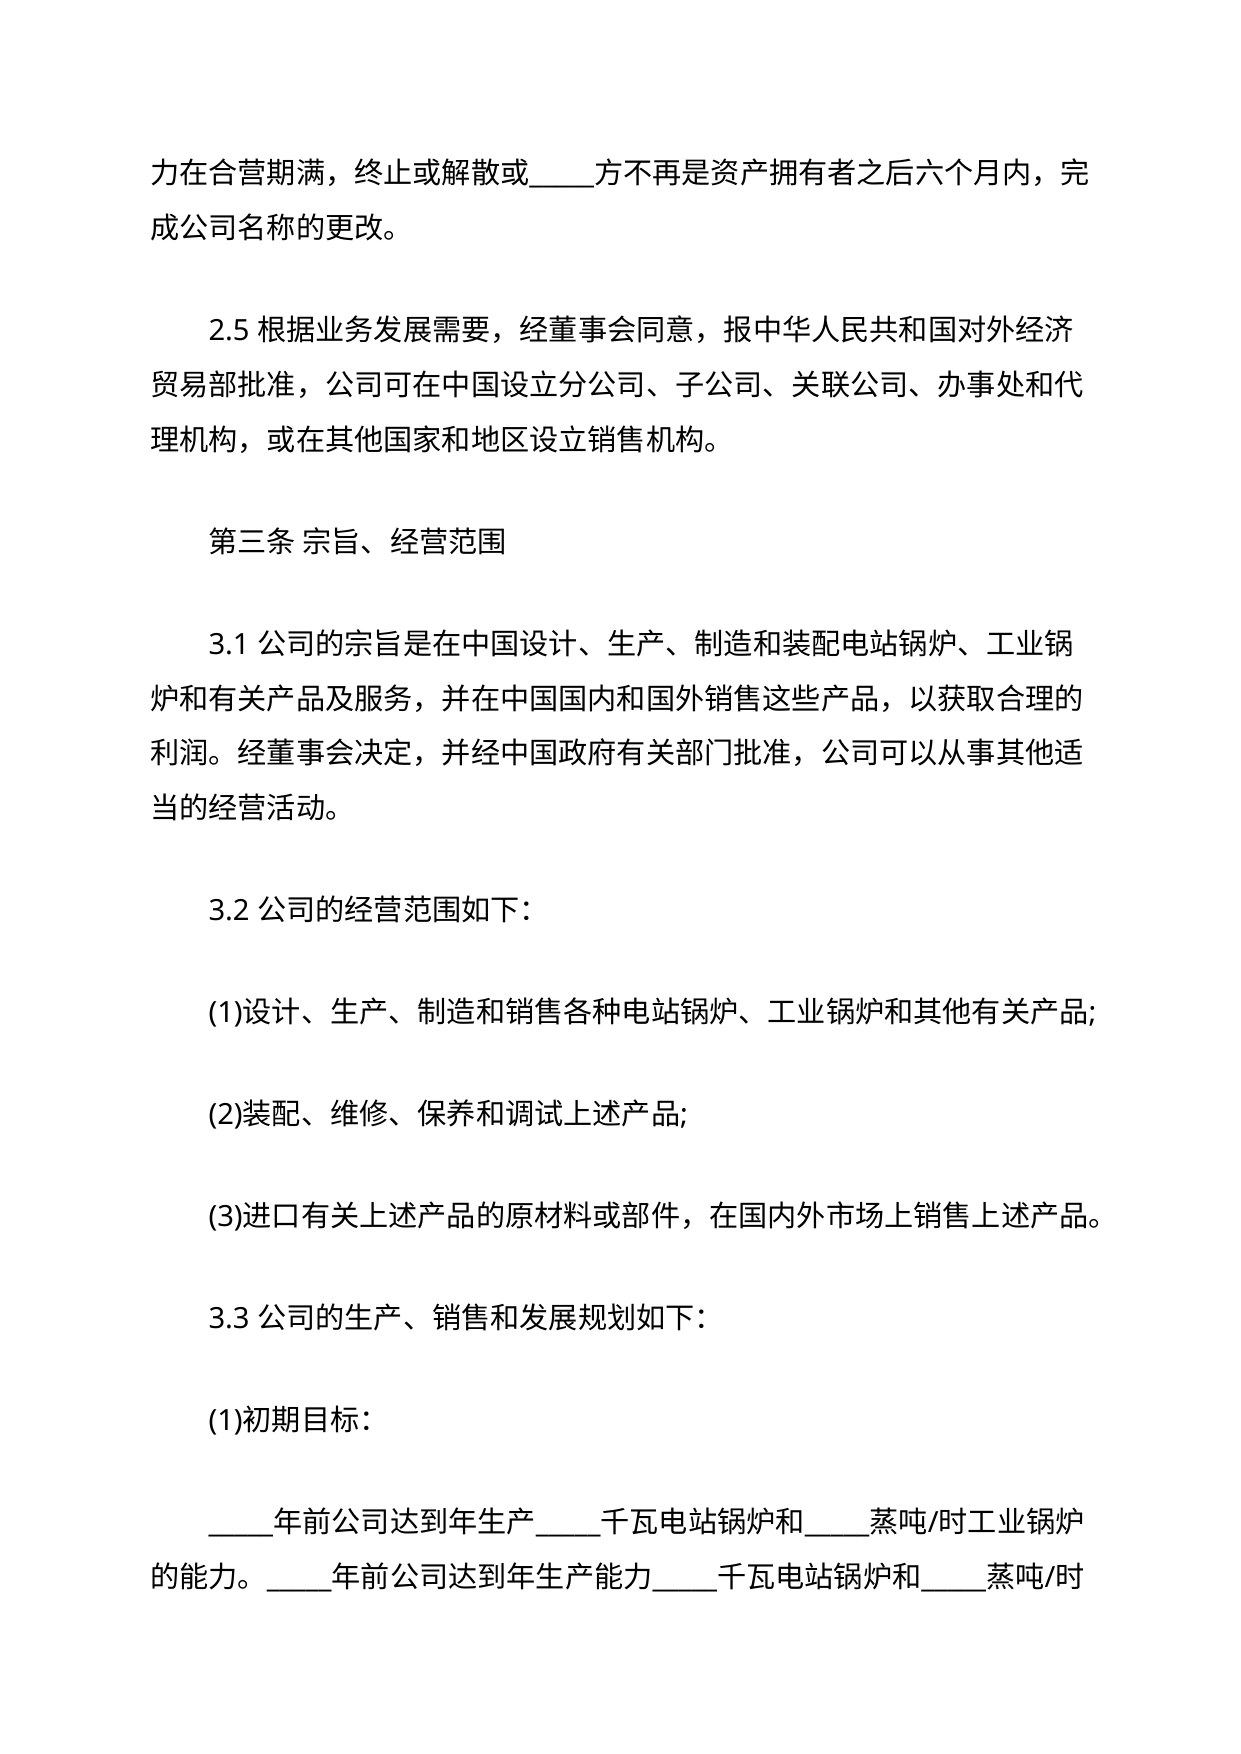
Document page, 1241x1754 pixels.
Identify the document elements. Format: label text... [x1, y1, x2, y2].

text 3.2 公司的经营范围如下： [150, 887, 1090, 929]
text (3)进口有关上述产品的原材料或部件，在国内外市场上销售上述产品。 [150, 1193, 1090, 1235]
text 3.3 公司的生产、销售和发展规划如下： [150, 1295, 1090, 1337]
text 3.1 公司的宗旨是在中国设计、生产、制造和装配电站锅炉、工业锅炉和有关产品及服务，并在中国国内和国外销售这些产品，以获取合理的利润。经董事会决定，并经中国政府有关部门批准，公司可以从事其他适当的经营活动。 [150, 620, 1090, 827]
text (2)装配、维修、保养和调试上述产品; [150, 1091, 1090, 1133]
text 第三条 宗旨、经营范围 [150, 518, 1090, 561]
text (1)初期目标： [150, 1397, 1090, 1439]
text 2.5 根据业务发展需要，经董事会同意，报中华人民共和国对外经济贸易部批准，公司可在中国设立分公司、子公司、关联公司、办事处和代理机构，或在其他国家和地区设立销售机构。 [150, 307, 1090, 459]
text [150, 150, 1090, 247]
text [150, 1499, 1090, 1596]
text (1)设计、生产、制造和销售各种电站锅炉、工业锅炉和其他有关产品; [150, 989, 1090, 1031]
